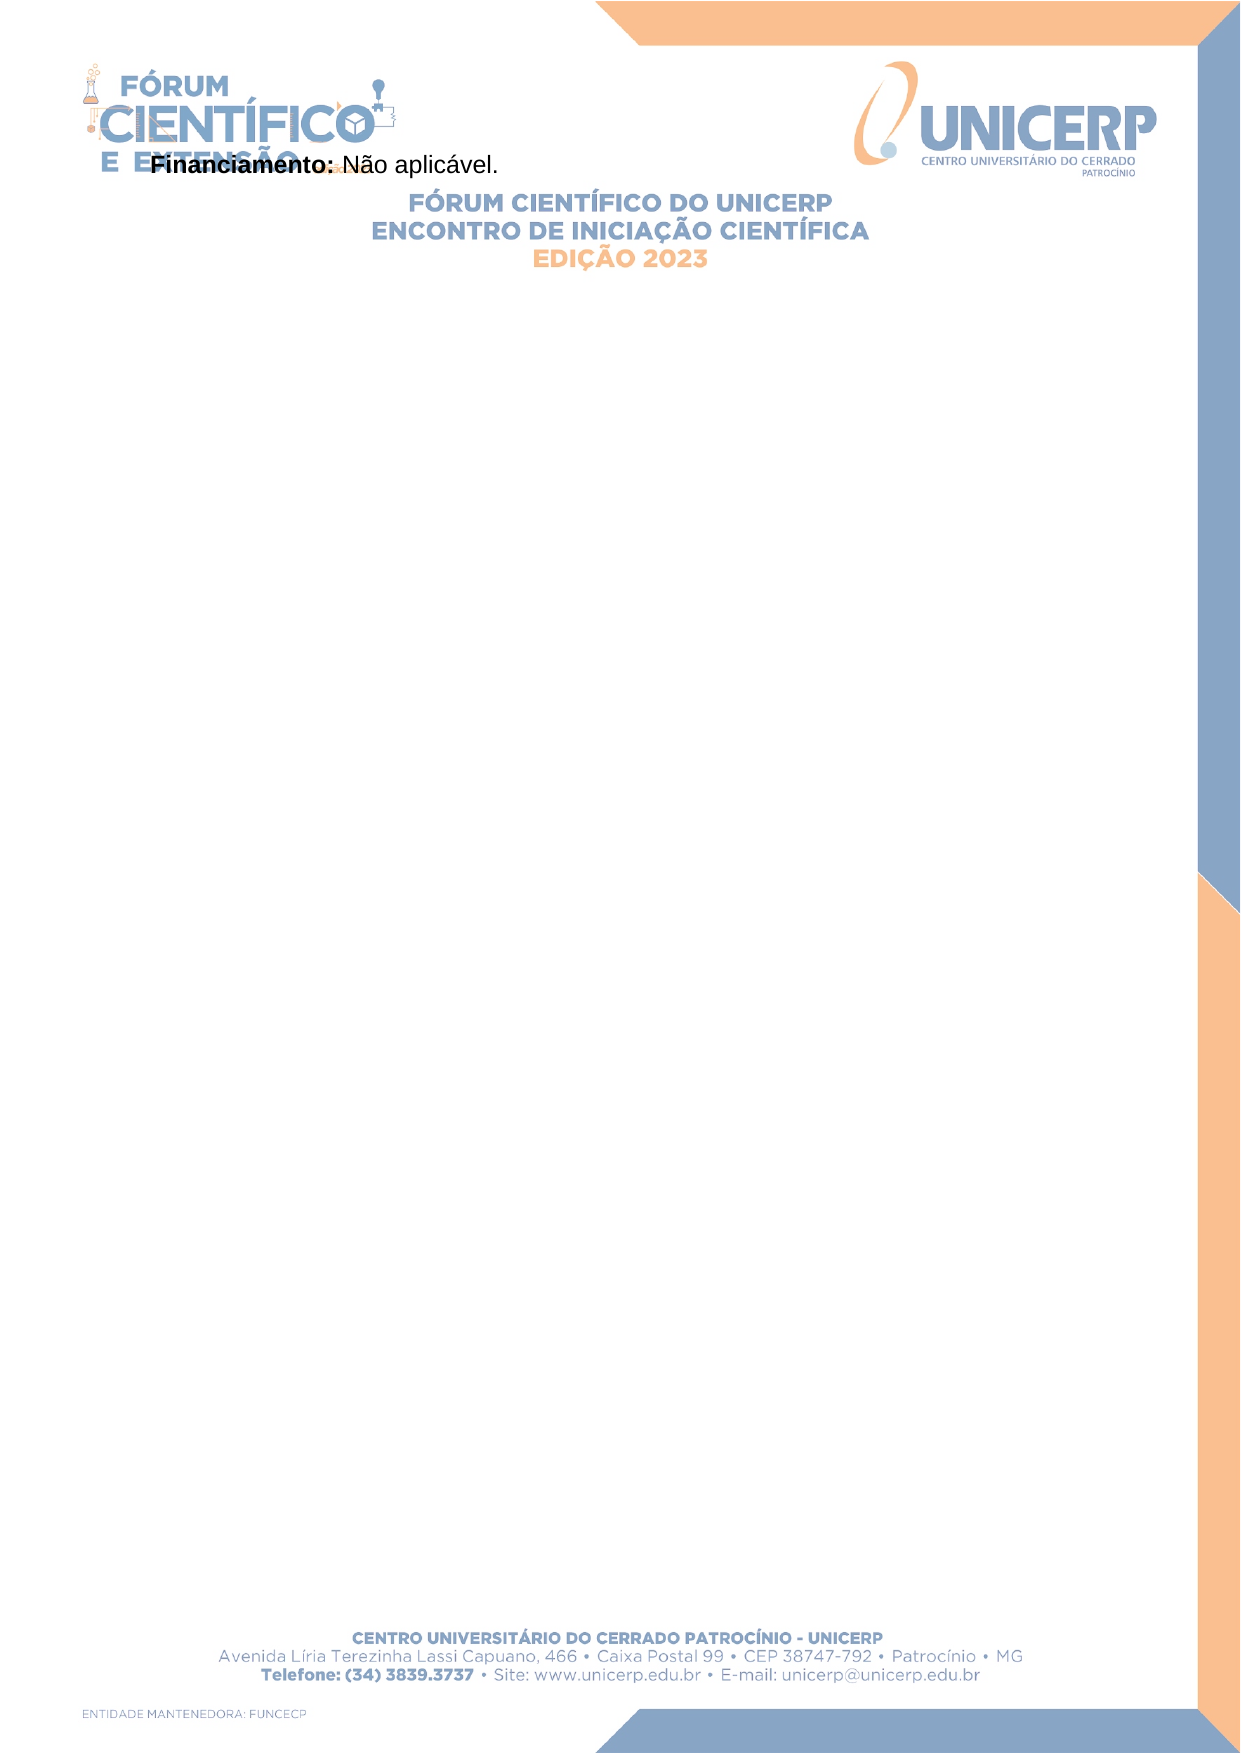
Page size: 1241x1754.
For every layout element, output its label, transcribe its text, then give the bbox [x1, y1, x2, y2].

picture [0, 1, 1241, 1753]
text Financiamento: Não aplicável. [150, 150, 1090, 179]
